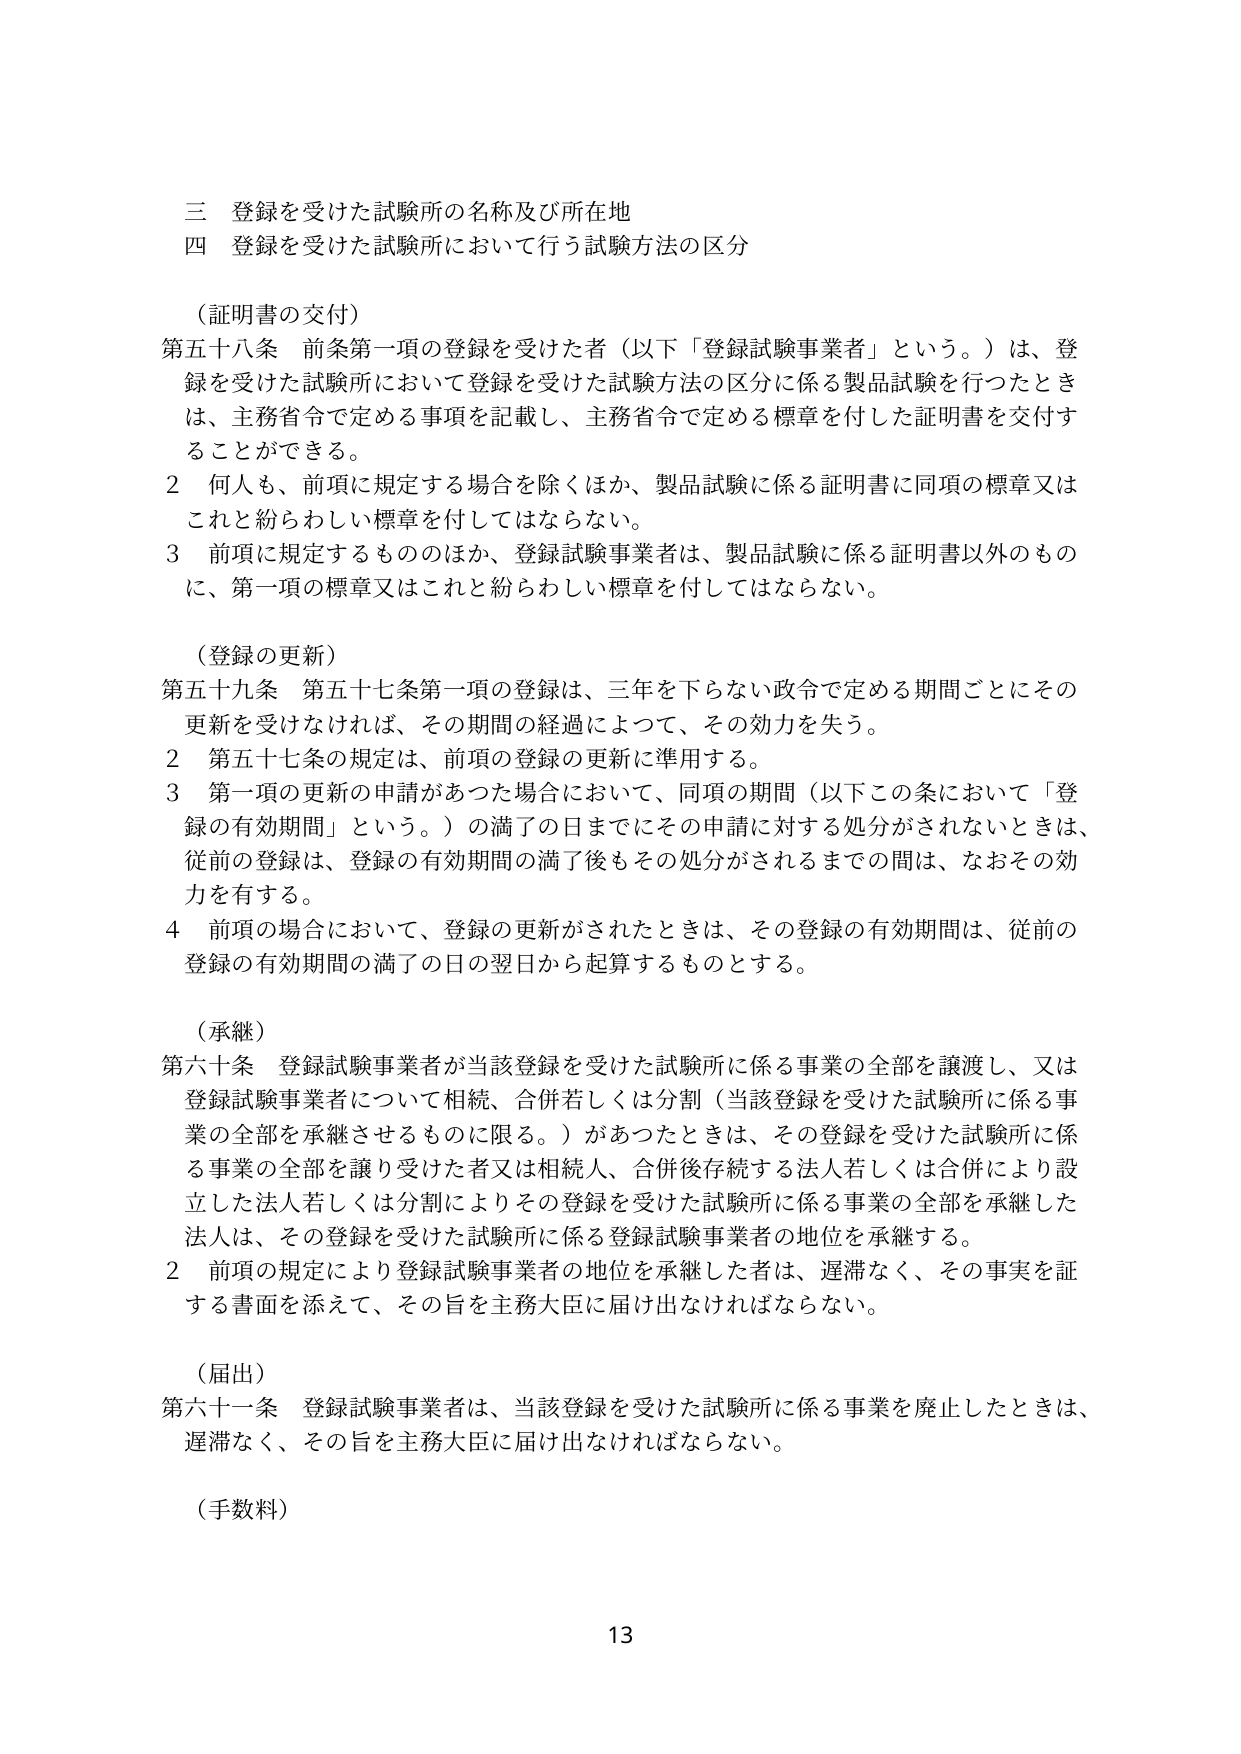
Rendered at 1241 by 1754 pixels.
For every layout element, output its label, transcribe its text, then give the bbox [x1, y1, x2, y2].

text （手数料） [184, 1492, 1079, 1526]
text （承継） [184, 1014, 1079, 1048]
text ２ 第五十七条の規定は、前項の登録の更新に準用する。 [161, 740, 1079, 774]
text ３ 第一項の更新の申請があつた場合において、同項の期間（以下この条において「登録の有効期間」という。）の満了の日までにその申請に対する処分がされないときは、従前の登録は、登録の有効期間の満了後もその処分がされるまでの間は、なおその効力を有する。 [161, 774, 1079, 911]
text 第五十九条 第五十七条第一項の登録は、三年を下らない政令で定める期間ごとにその更新を受けなければ、その期間の経過によつて、その効力を失う。 [161, 672, 1079, 740]
text 三 登録を受けた試験所の名称及び所在地 [184, 194, 1079, 228]
text （届出） [184, 1355, 1079, 1389]
text 第五十八条 前条第一項の登録を受けた者（以下「登録試験事業者」という。）は、登録を受けた試験所において登録を受けた試験方法の区分に係る製品試験を行つたときは、主務省令で定める事項を記載し、主務省令で定める標章を付した証明書を交付することができる。 [161, 330, 1079, 467]
text 四 登録を受けた試験所において行う試験方法の区分 [184, 228, 1079, 262]
text ４ 前項の場合において、登録の更新がされたときは、その登録の有効期間は、従前の登録の有効期間の満了の日の翌日から起算するものとする。 [161, 911, 1079, 979]
text 第六十一条 登録試験事業者は、当該登録を受けた試験所に係る事業を廃止したときは、遅滞なく、その旨を主務大臣に届け出なければならない。 [161, 1389, 1079, 1458]
text （登録の更新） [184, 638, 1079, 672]
text ３ 前項に規定するもののほか、登録試験事業者は、製品試験に係る証明書以外のものに、第一項の標章又はこれと紛らわしい標章を付してはならない。 [161, 535, 1079, 604]
text 第六十条 登録試験事業者が当該登録を受けた試験所に係る事業の全部を譲渡し、又は登録試験事業者について相続、合併若しくは分割（当該登録を受けた試験所に係る事業の全部を承継させるものに限る。）があつたときは、その登録を受けた試験所に係る事業の全部を譲り受けた者又は相続人、合併後存続する法人若しくは合併により設立した法人若しくは分割によりその登録を受けた試験所に係る事業の全部を承継した法人は、その登録を受けた試験所に係る登録試験事業者の地位を承継する。 [161, 1048, 1079, 1253]
text ２ 前項の規定により登録試験事業者の地位を承継した者は、遅滞なく、その事実を証する書面を添えて、その旨を主務大臣に届け出なければならない。 [161, 1253, 1079, 1321]
text ２ 何人も、前項に規定する場合を除くほか、製品試験に係る証明書に同項の標章又はこれと紛らわしい標章を付してはならない。 [161, 467, 1079, 535]
text （証明書の交付） [184, 296, 1079, 330]
